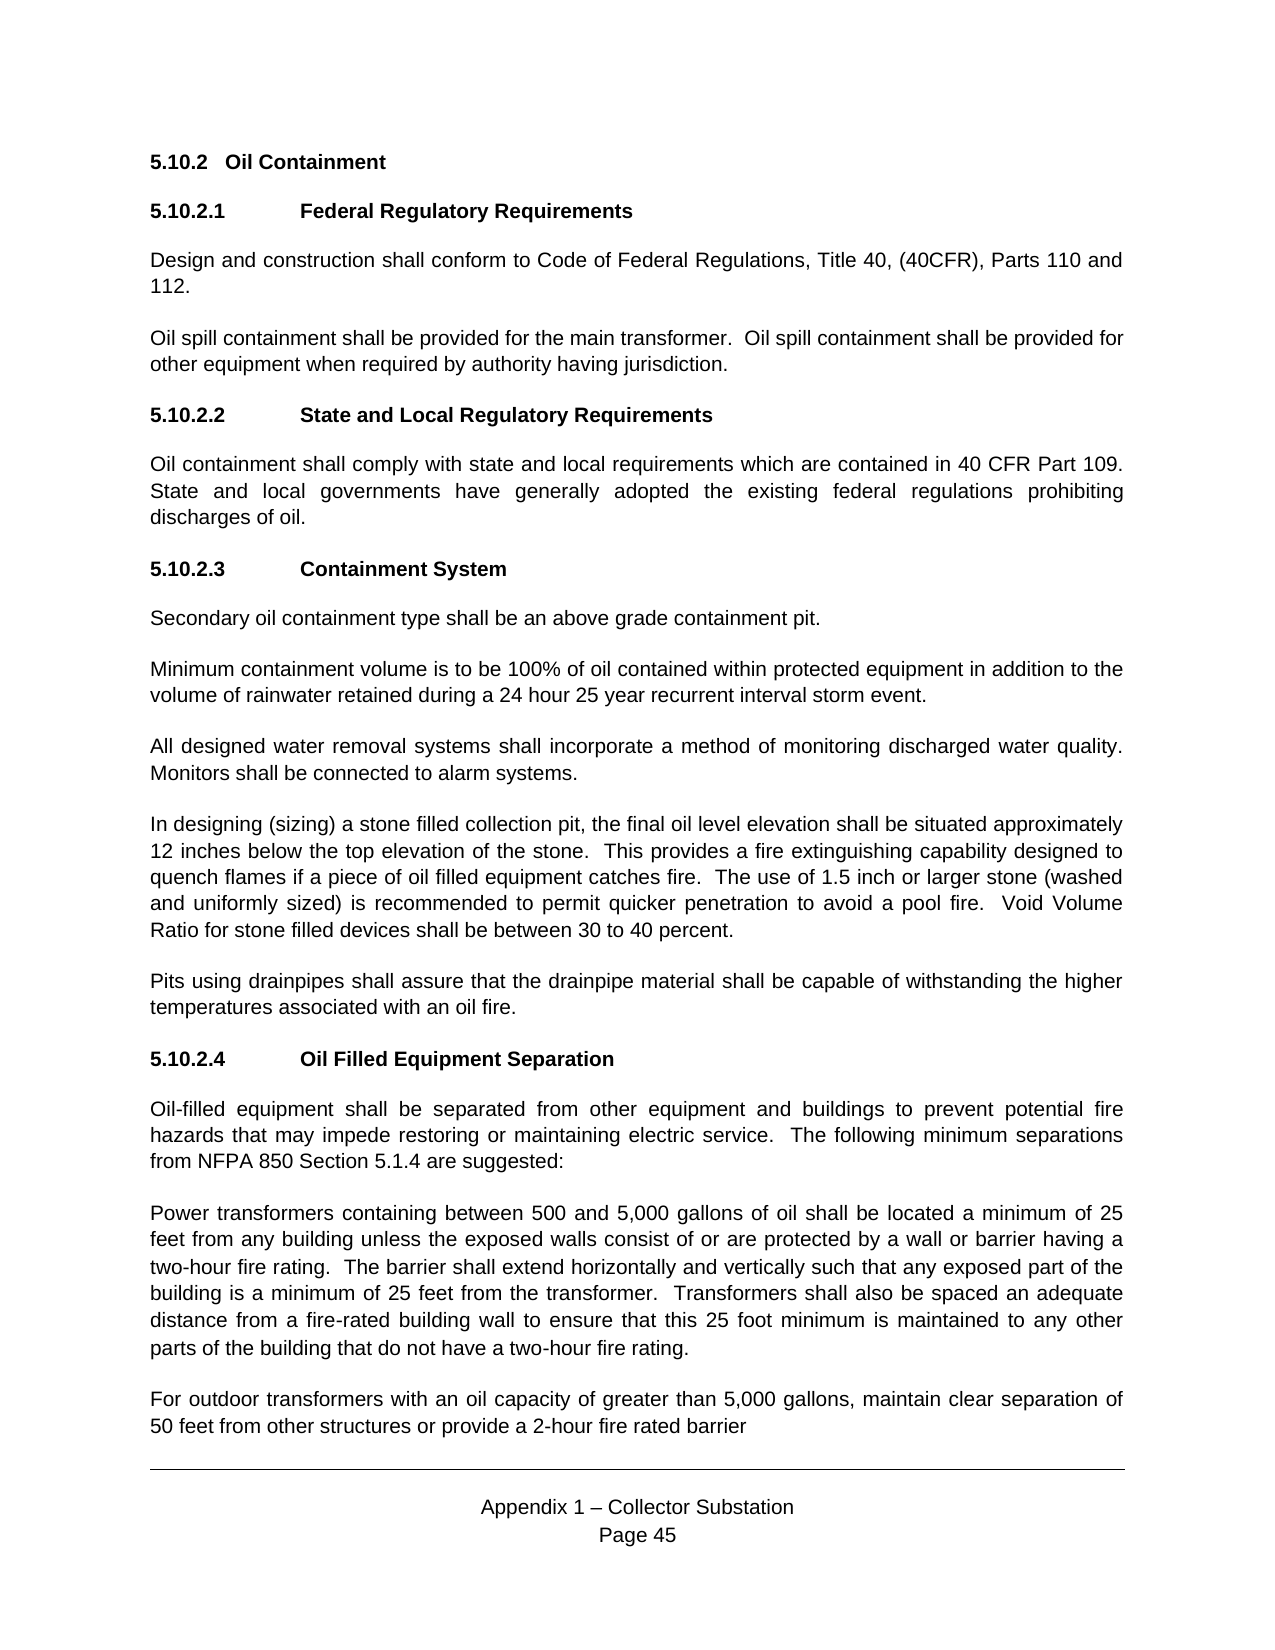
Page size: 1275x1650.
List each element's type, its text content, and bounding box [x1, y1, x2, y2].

text In designing (sizing) a stone filled collection pit, the final oil level elevation shall be situated approximately 12 inches below the top elevation of the stone. This provides a fire extinguishing capability designed to quench flames if a piece of oil filled equipment catches fire. The use of 1.5 inch or larger stone (washed and uniformly sized) is recommended to permit quicker penetration to avoid a pool fire. Void Volume Ratio for stone filled devices shall be between 30 to 40 percent. [150, 812, 1125, 941]
text Oil Containment [150, 150, 1125, 174]
text All designed water removal systems shall incorporate a method of monitoring discharged water quality. Monitors shall be connected to alarm systems. [150, 734, 1125, 785]
text Pits using drainpipes shall assure that the drainpipe material shall be capable of withstanding the higher temperatures associated with an oil fire. [150, 969, 1125, 1019]
text Secondary oil containment type shall be an above grade containment pit. [150, 605, 1125, 629]
text Containment System [150, 556, 1125, 580]
text Oil spill containment shall be provided for the main transformer. Oil spill containment shall be provided for other equipment when required by authority having jurisdiction. [150, 326, 1125, 376]
text Minimum containment volume is to be 100% of oil contained within protected equipment in addition to the volume of rainwater retained during a 24 hour 25 year recurrent interval storm event. [150, 657, 1125, 707]
text Oil‐filled equipment shall be separated from other equipment and buildings to prevent potential fire hazards that may impede restoring or maintaining electric service. The following minimum separations from NFPA 850 Section 5.1.4 are suggested: [150, 1096, 1125, 1173]
text Design and construction shall conform to Code of Federal Regulations, Title 40, (40CFR), Parts 110 and 112. [150, 248, 1125, 298]
text For outdoor transformers with an oil capacity of greater than 5,000 gallons, maintain clear separation of 50 feet from other structures or provide a 2-hour fire rated barrier [150, 1387, 1125, 1438]
text Oil containment shall comply with state and local requirements which are contained in 40 CFR Part 109. State and local governments have generally adopted the existing federal regulations prohibiting discharges of oil. [150, 452, 1125, 529]
text Oil Filled Equipment Separation [150, 1047, 1125, 1071]
text State and Local Regulatory Requirements [150, 403, 1125, 427]
text Power transformers containing between 500 and 5,000 gallons of oil shall be located a minimum of 25 feet from any building unless the exposed walls consist of or are protected by a wall or barrier having a two‐hour fire rating. The barrier shall extend horizontally and vertically such that any exposed part of the building is a minimum of 25 feet from the transformer. Transformers shall also be spaced an adequate distance from a fire‐rated building wall to ensure that this 25 foot minimum is maintained to any other parts of the building that do not have a two‐hour fire rating. [150, 1201, 1125, 1360]
text Federal Regulatory Requirements [150, 199, 1125, 223]
